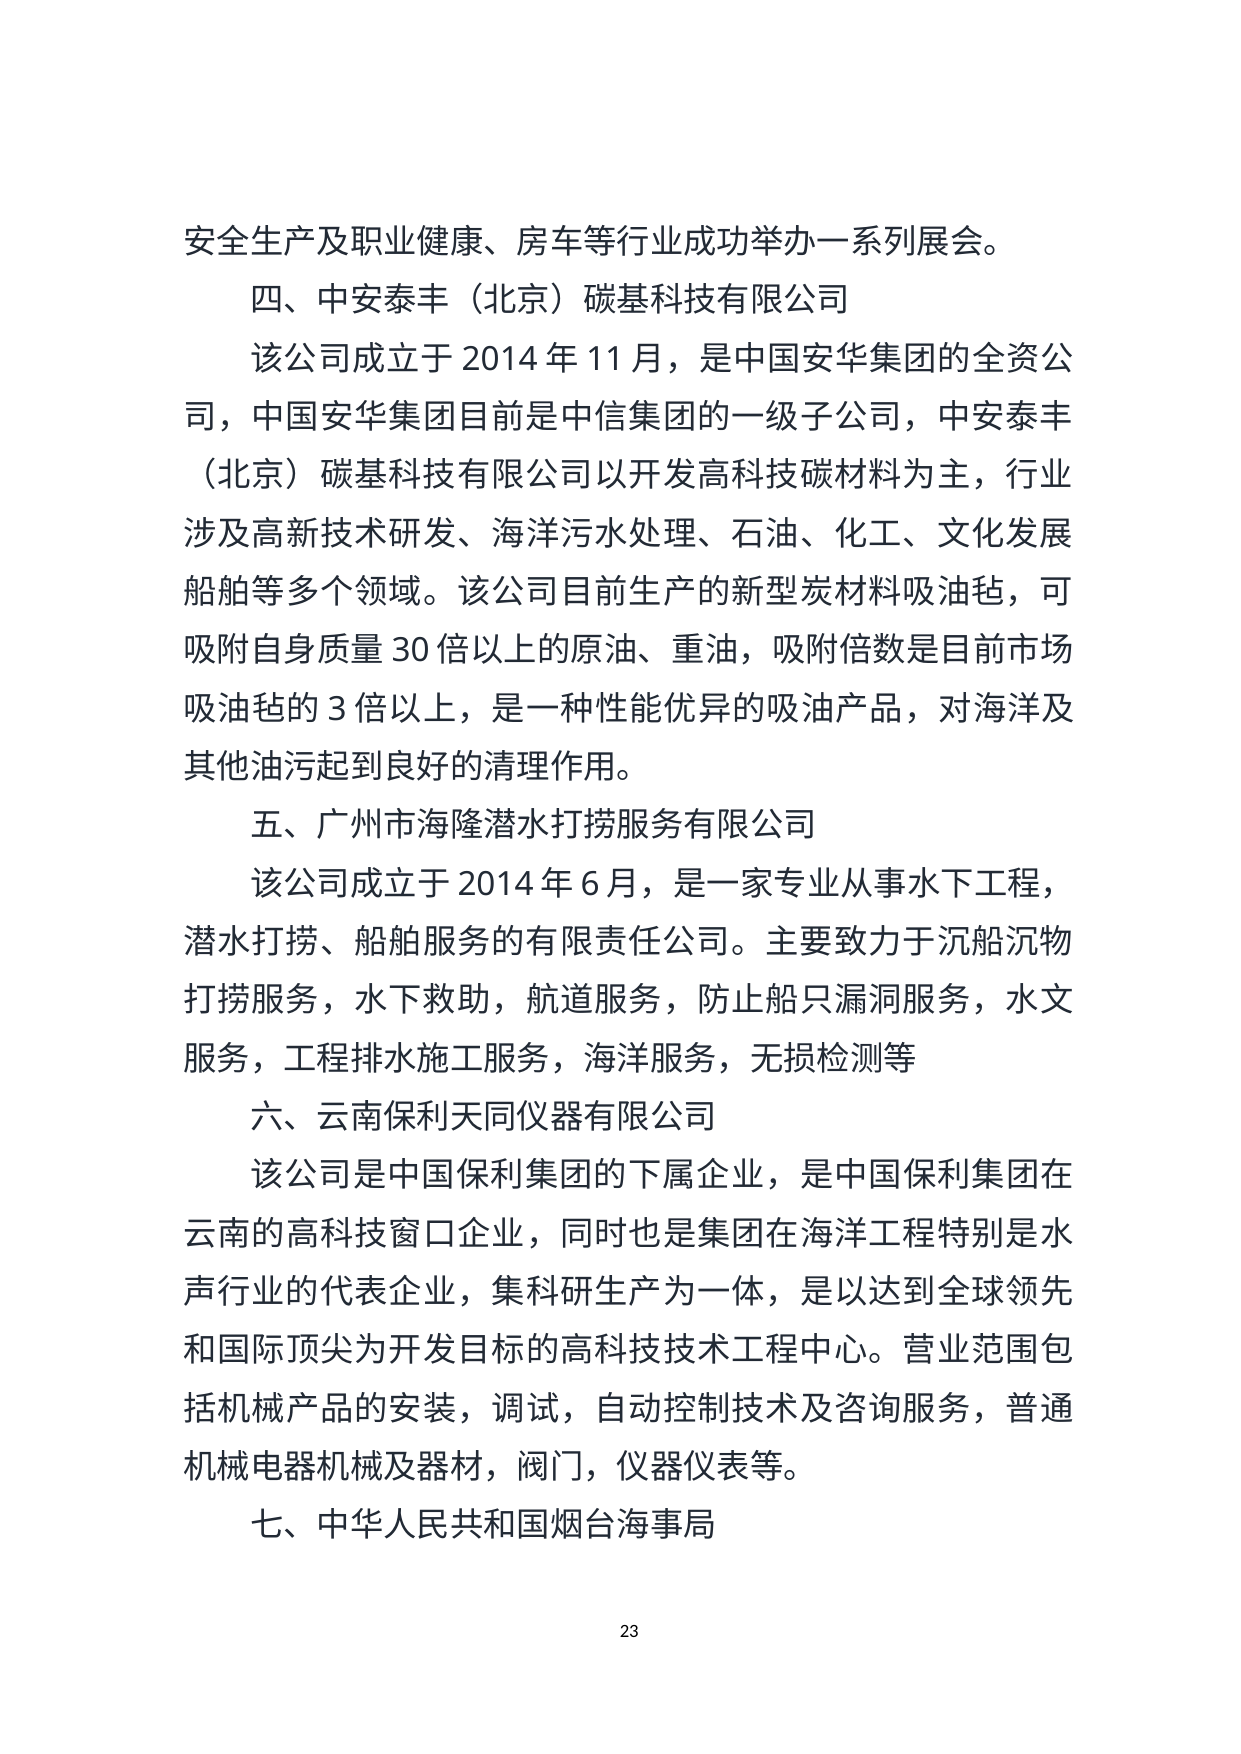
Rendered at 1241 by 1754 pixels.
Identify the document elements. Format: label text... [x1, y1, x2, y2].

text 五、广州市海隆潜水打捞服务有限公司 [183, 790, 1075, 848]
text 该公司成立于2014年6月，是一家专业从事水下工程，潜水打捞、船舶服务的有限责任公司。主要致力于沉船沉物打捞服务，水下救助，航道服务，防止船只漏洞服务，水文服务，工程排水施工服务，海洋服务，无损检测等 [183, 848, 1075, 1082]
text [183, 207, 1075, 265]
text 四、中安泰丰（北京）碳基科技有限公司 [183, 265, 1075, 323]
text 六、云南保利天同仪器有限公司 [183, 1082, 1075, 1140]
text 该公司成立于2014年11月，是中国安华集团的全资公司，中国安华集团目前是中信集团的一级子公司，中安泰丰（北京）碳基科技有限公司以开发高科技碳材料为主，行业涉及高新技术研发、海洋污水处理、石油、化工、文化发展船舶等多个领域。该公司目前生产的新型炭材料吸油毡，可吸附自身质量30倍以上的原油、重油，吸附倍数是目前市场吸油毡的3倍以上，是一种性能优异的吸油产品，对海洋及其他油污起到良好的清理作用。 [183, 323, 1075, 790]
text 七、中华人民共和国烟台海事局 [183, 1490, 1075, 1548]
text 该公司是中国保利集团的下属企业，是中国保利集团在云南的高科技窗口企业，同时也是集团在海洋工程特别是水声行业的代表企业，集科研生产为一体，是以达到全球领先和国际顶尖为开发目标的高科技技术工程中心。营业范围包括机械产品的安装，调试，自动控制技术及咨询服务，普通机械电器机械及器材，阀门，仪器仪表等。 [183, 1140, 1075, 1490]
